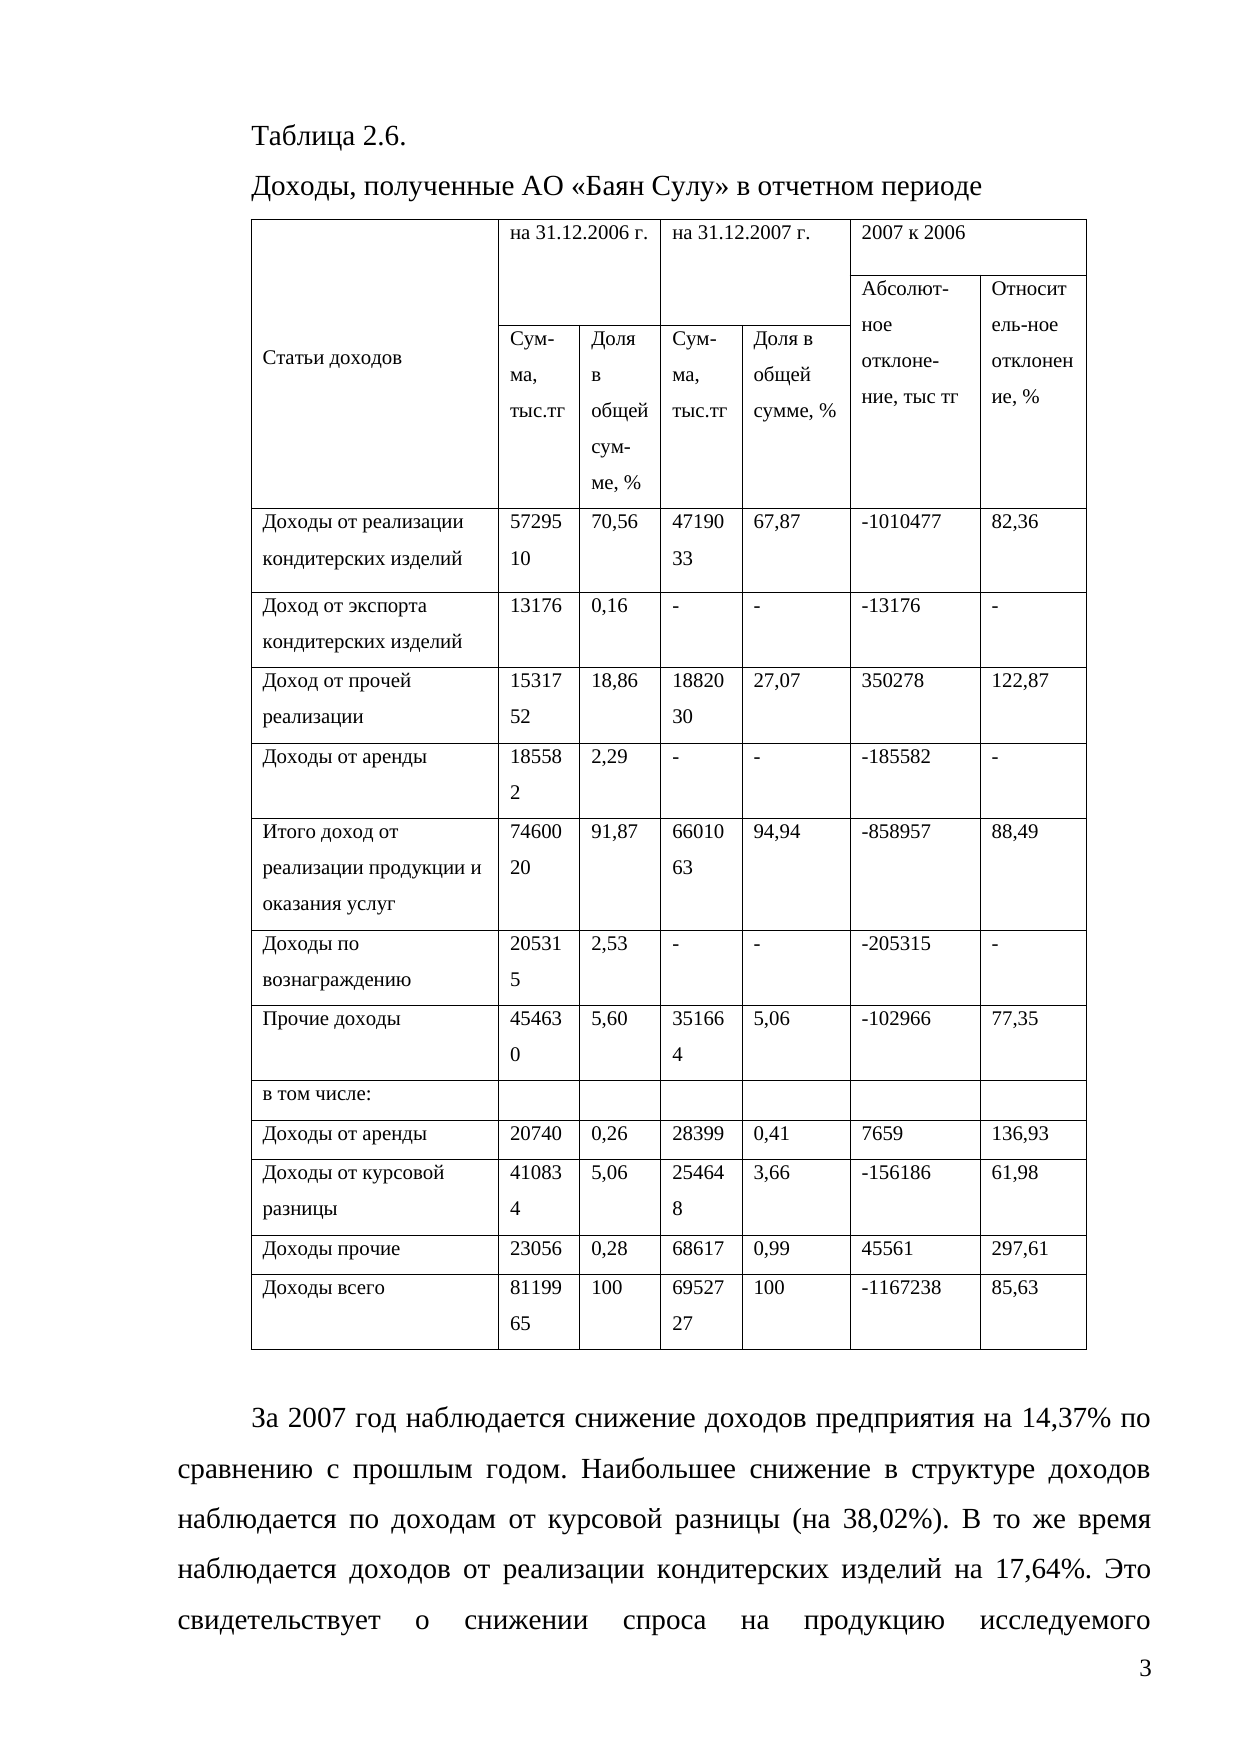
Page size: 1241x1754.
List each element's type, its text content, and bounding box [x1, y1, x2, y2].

table_cell -102966 [851, 1006, 980, 1080]
table_cell 254648 [661, 1160, 742, 1234]
table_cell -185582 [851, 744, 980, 818]
table_cell 0,41 [743, 1121, 850, 1159]
table_cell - [743, 593, 850, 667]
table_cell -205315 [851, 931, 980, 1005]
table_cell Итого доход от реализации продукции и оказания услуг [252, 819, 498, 929]
text Таблица 2.6. [177, 118, 1152, 152]
table_cell 2,53 [580, 931, 660, 1005]
text Доходы, полученные АО «Баян Сулу» в отчетном периоде [177, 168, 1152, 202]
table_cell 0,99 [743, 1236, 850, 1274]
table_cell - [661, 931, 742, 1005]
table_cell [661, 1081, 742, 1120]
table_cell 5729510 [499, 509, 579, 592]
table_cell 454630 [499, 1006, 579, 1080]
table_cell -858957 [851, 819, 980, 929]
table_cell 13176 [499, 593, 579, 667]
table_cell 20740 [499, 1121, 579, 1159]
table_cell 1882030 [661, 668, 742, 743]
table_cell - [981, 931, 1086, 1005]
table_cell [851, 1081, 980, 1120]
table_cell -1167238 [851, 1275, 980, 1349]
table_cell Доля в общей сум-ме, % [580, 326, 660, 508]
table_cell 100 [580, 1275, 660, 1349]
table_header на 31.12.2007 г. [661, 220, 850, 325]
table_cell 88,49 [981, 819, 1086, 929]
table_header Статьи доходов [252, 220, 498, 508]
table_cell 297,61 [981, 1236, 1086, 1274]
table_cell 45561 [851, 1236, 980, 1274]
table_cell 28399 [661, 1121, 742, 1159]
table_cell 6952727 [661, 1275, 742, 1349]
table_cell Доход от прочей реализации [252, 668, 498, 743]
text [177, 1401, 1152, 1635]
table_header на 31.12.2006 г. [499, 220, 660, 325]
table_cell 0,16 [580, 593, 660, 667]
table_cell Сум-ма, тыс.тг [499, 326, 579, 508]
table_cell [743, 1081, 850, 1120]
table_cell - [981, 593, 1086, 667]
table_cell 0,26 [580, 1121, 660, 1159]
table_cell 27,07 [743, 668, 850, 743]
table_cell Сум-ма, тыс.тг [661, 326, 742, 508]
table_cell 410834 [499, 1160, 579, 1234]
table_cell Доходы прочие [252, 1236, 498, 1274]
table_cell 82,36 [981, 509, 1086, 592]
table_cell -1010477 [851, 509, 980, 592]
table_cell Доходы от аренды [252, 744, 498, 818]
table_cell -13176 [851, 593, 980, 667]
table_cell 5,06 [743, 1006, 850, 1080]
table_cell 2,29 [580, 744, 660, 818]
table_cell 136,93 [981, 1121, 1086, 1159]
table_cell Доходы от аренды [252, 1121, 498, 1159]
table_cell 91,87 [580, 819, 660, 929]
table_cell 7659 [851, 1121, 980, 1159]
table_cell 5,60 [580, 1006, 660, 1080]
table_cell Доходы всего [252, 1275, 498, 1349]
table_cell Абсолют-ное отклоне-ние, тыс тг [851, 276, 980, 508]
table_header 2007 к 2006 [851, 220, 1086, 274]
table_cell 23056 [499, 1236, 579, 1274]
table_cell 205315 [499, 931, 579, 1005]
table_cell [499, 1081, 579, 1120]
table_cell -156186 [851, 1160, 980, 1234]
table_cell 7460020 [499, 819, 579, 929]
table_cell 70,56 [580, 509, 660, 592]
table_cell Доля в общей сумме, % [743, 326, 850, 508]
table_cell - [661, 744, 742, 818]
table_cell 185582 [499, 744, 579, 818]
table_cell 8119965 [499, 1275, 579, 1349]
table_cell 6601063 [661, 819, 742, 929]
table_cell 77,35 [981, 1006, 1086, 1080]
table_cell 5,06 [580, 1160, 660, 1234]
table_cell 94,94 [743, 819, 850, 929]
table_cell Доход от экспорта кондитерских изделий [252, 593, 498, 667]
table_cell [580, 1081, 660, 1120]
table_cell 67,87 [743, 509, 850, 592]
table_cell - [743, 931, 850, 1005]
table_cell 350278 [851, 668, 980, 743]
table_cell Прочие доходы [252, 1006, 498, 1080]
table_cell 68617 [661, 1236, 742, 1274]
table_cell 1531752 [499, 668, 579, 743]
table_cell Доходы от курсовой разницы [252, 1160, 498, 1234]
table_cell 85,63 [981, 1275, 1086, 1349]
table_cell - [661, 593, 742, 667]
table_cell [981, 1081, 1086, 1120]
table_cell 3,66 [743, 1160, 850, 1234]
table_cell 122,87 [981, 668, 1086, 743]
table_cell - [981, 744, 1086, 818]
table_cell Доходы от реализации кондитерских изделий [252, 509, 498, 592]
table_cell 61,98 [981, 1160, 1086, 1234]
table_cell 18,86 [580, 668, 660, 743]
table_cell в том числе: [252, 1081, 498, 1120]
table_cell 351664 [661, 1006, 742, 1080]
table_cell 0,28 [580, 1236, 660, 1274]
table_cell Доходы по вознаграждению [252, 931, 498, 1005]
table_cell 4719033 [661, 509, 742, 592]
table_cell 100 [743, 1275, 850, 1349]
table_cell - [743, 744, 850, 818]
table_cell Относитель-ное отклонение, % [981, 276, 1086, 508]
